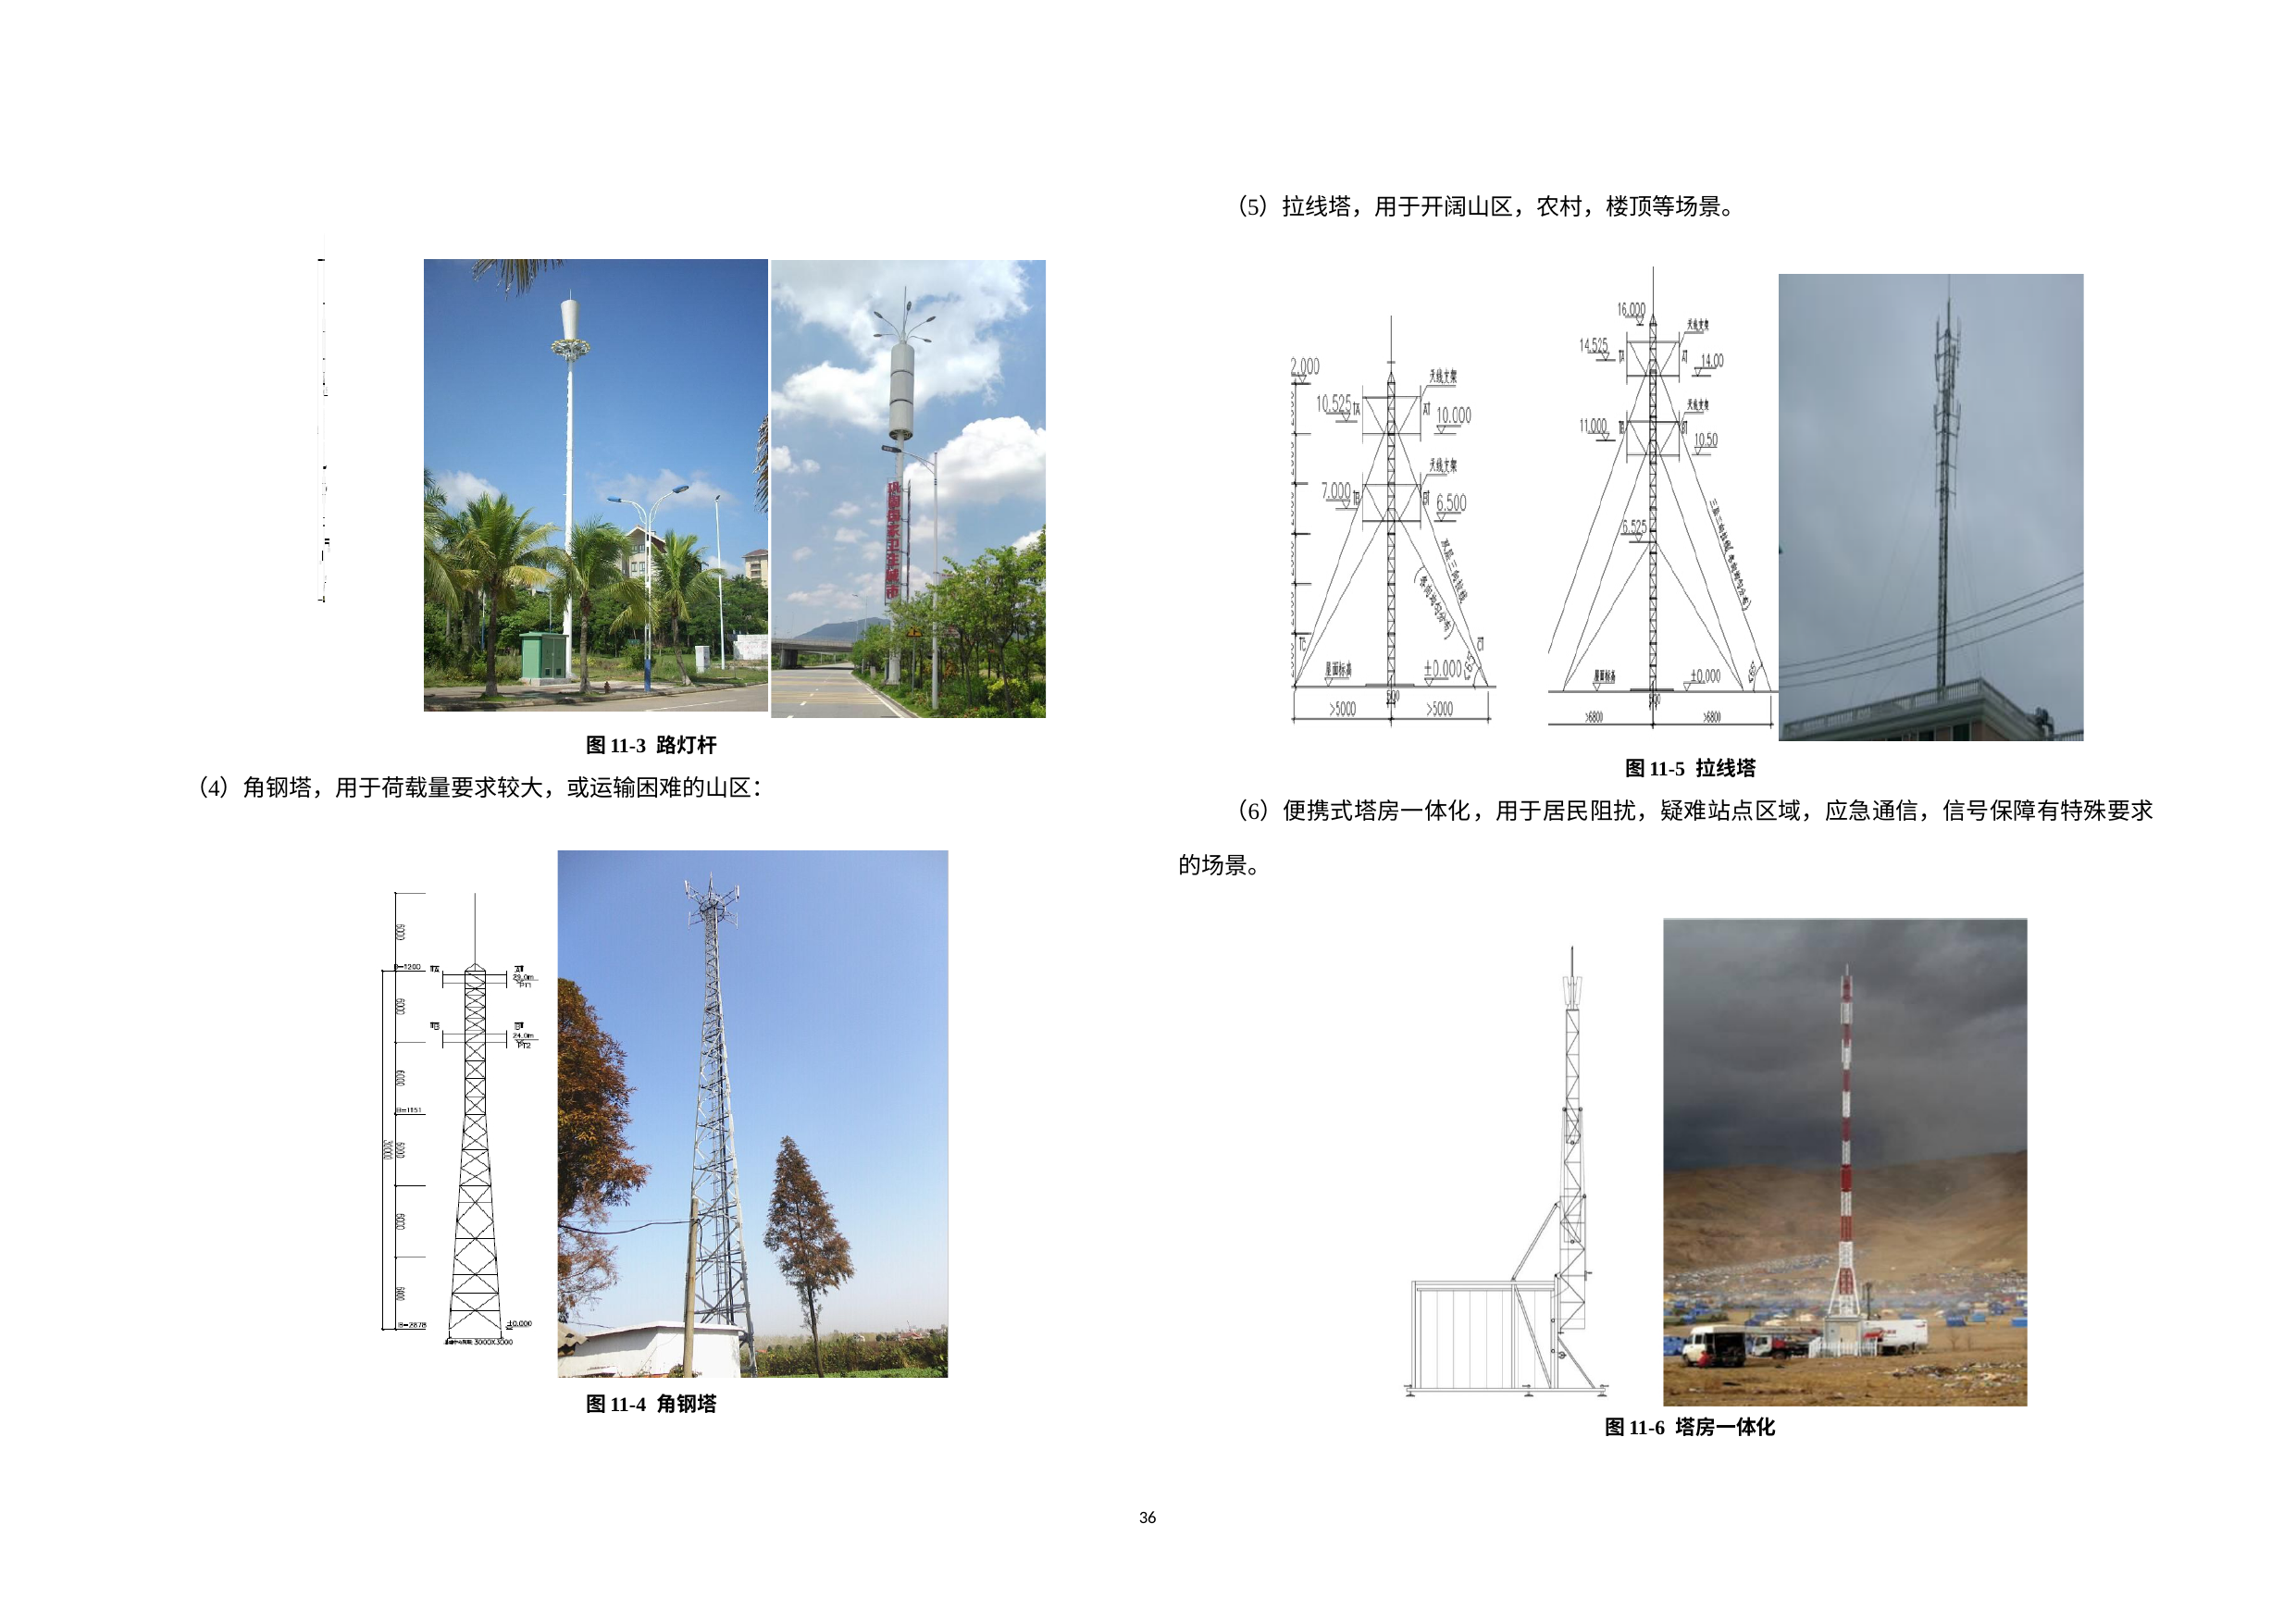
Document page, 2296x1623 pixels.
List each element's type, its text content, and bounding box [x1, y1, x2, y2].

text 图11-4 角钢塔 [139, 1388, 1117, 1417]
text 图11-5 拉线塔 [1178, 752, 2156, 781]
picture [348, 847, 949, 1378]
text （6）便携式塔房一体化，用于居民阻扰，疑难站点区域，应急通信，信号保障有特殊要求的场景。 [1178, 781, 2156, 891]
picture [1346, 915, 2029, 1410]
picture [1291, 266, 1779, 741]
picture [421, 256, 1046, 718]
text 图11-6 塔房一体化 [1178, 1411, 2156, 1440]
text （4）角钢塔，用于荷载量要求较大，或运输困难的山区： [139, 758, 1117, 813]
text （5）拉线塔，用于开阔山区，农村，楼顶等场景。 [1178, 178, 2156, 232]
text 图11-3 路灯杆 [139, 729, 1117, 758]
